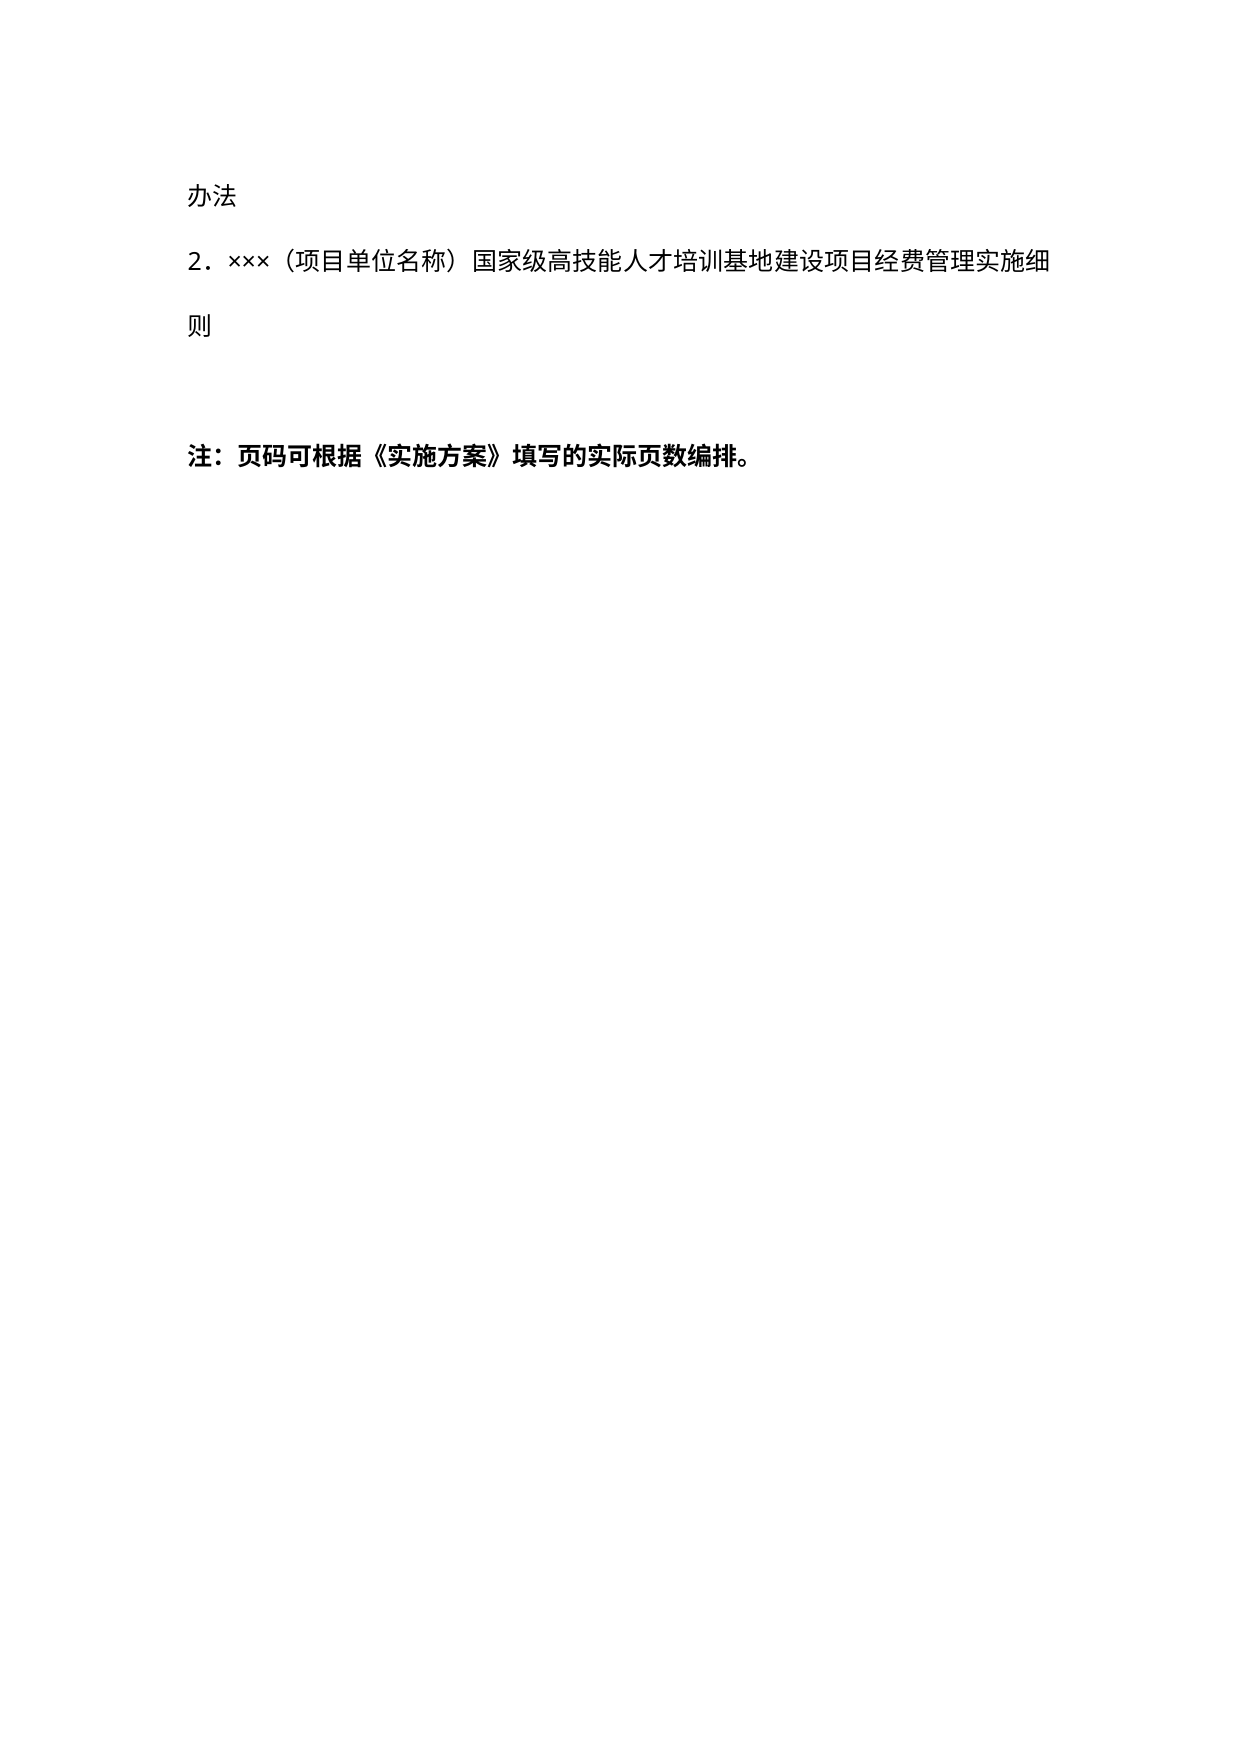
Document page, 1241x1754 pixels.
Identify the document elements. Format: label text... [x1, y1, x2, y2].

text 注：页码可根据《实施方案》填写的实际页数编排。 [187, 422, 1012, 487]
text 2．×××（项目单位名称）国家级高技能人才培训基地建设项目经费管理实施细则 [187, 227, 1053, 357]
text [187, 162, 1053, 227]
